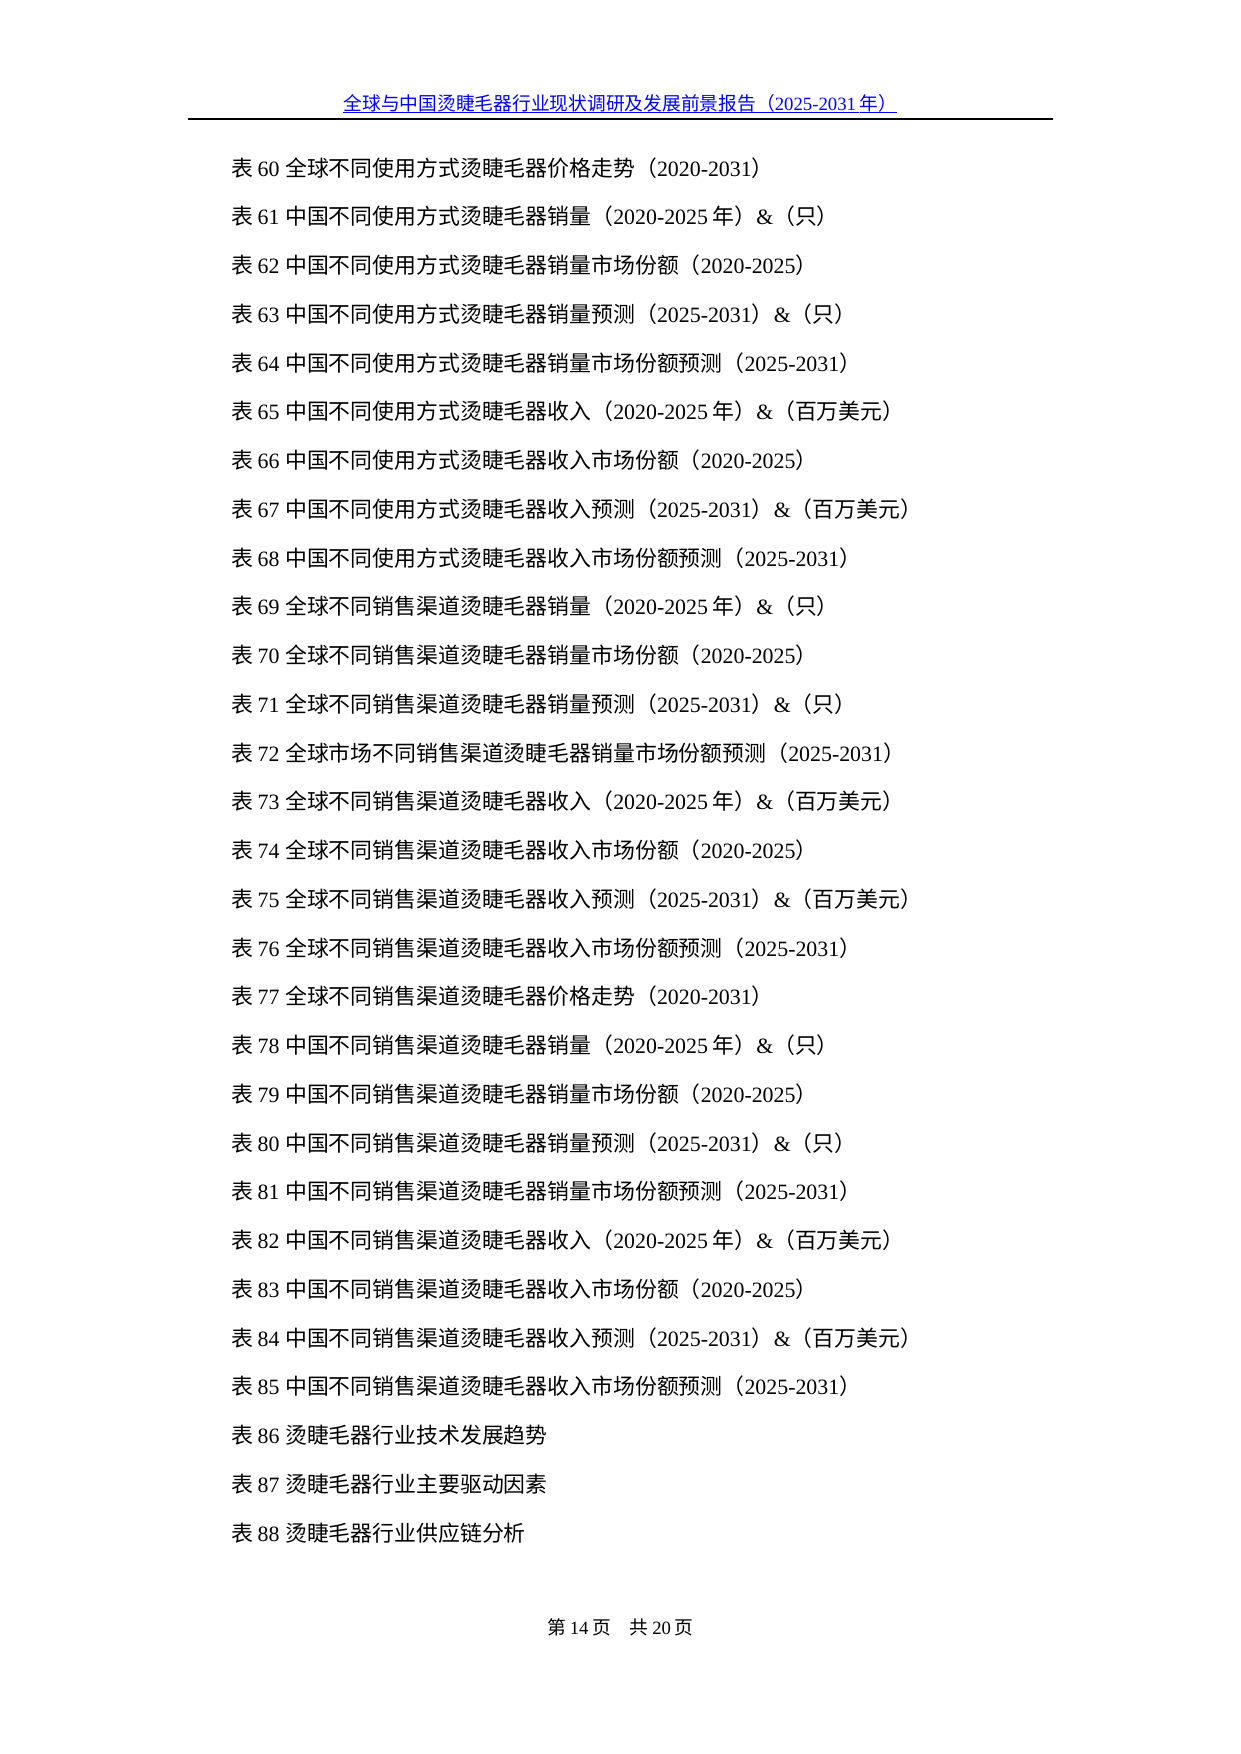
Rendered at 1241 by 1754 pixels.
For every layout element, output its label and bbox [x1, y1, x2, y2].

text [187, 150, 1053, 1548]
